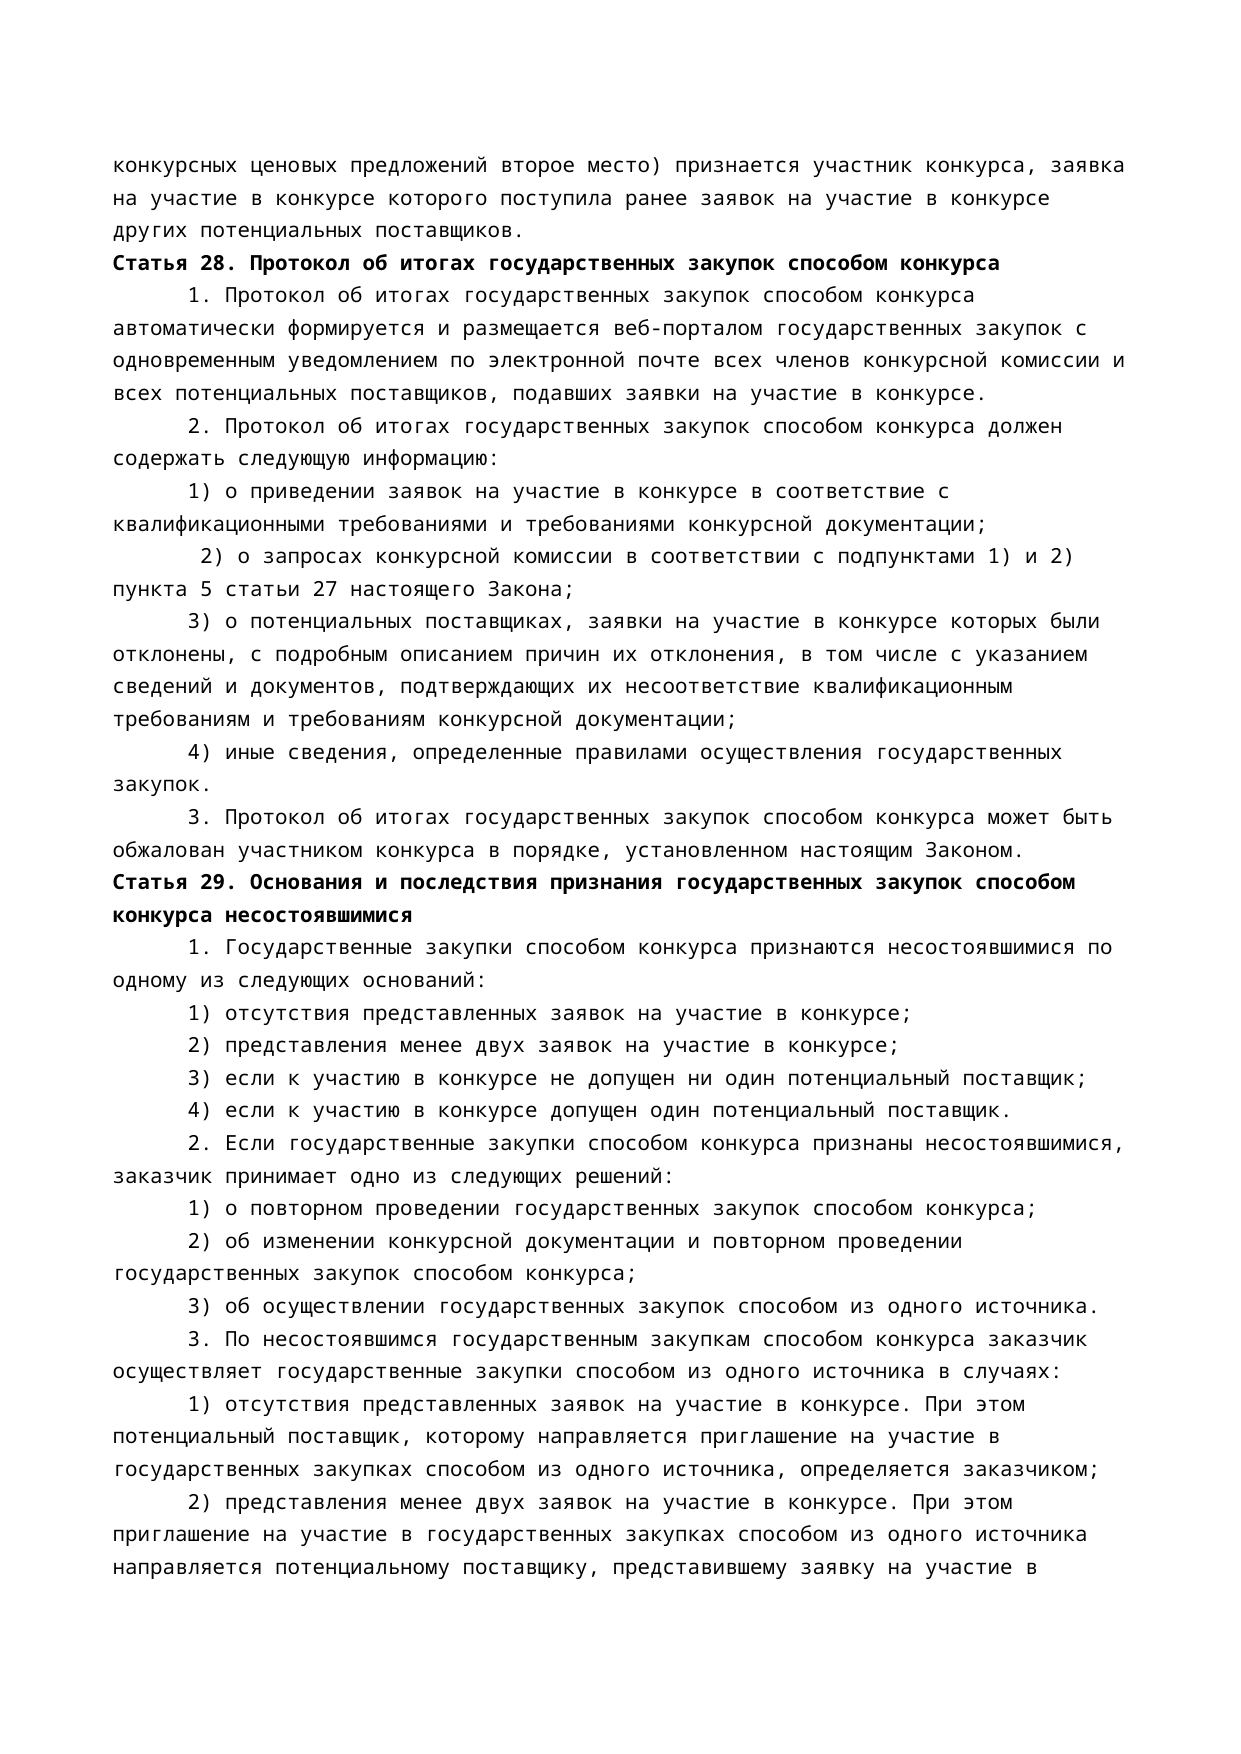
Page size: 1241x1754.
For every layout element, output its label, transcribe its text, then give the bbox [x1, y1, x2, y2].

text 2. Если государственные закупки способом конкурса признаны несостоявшимися, заказчик принимает одно из следующих решений: [112, 1128, 1128, 1189]
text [112, 150, 1128, 244]
text 2. Протокол об итогах государственных закупок способом конкурса должен содержать следующую информацию: [112, 411, 1128, 472]
text 2) об изменении конкурсной документации и повторном проведении государственных закупок способом конкурса; [112, 1226, 1128, 1287]
text Статья 29. Основания и последствия признания государственных закупок способом конкурса несостоявшимися [112, 867, 1128, 928]
text 1) о приведении заявок на участие в конкурсе в соответствие с квалификационными требованиями и требованиями конкурсной документации; [112, 476, 1128, 537]
text 4) если к участию в конкурсе допущен один потенциальный поставщик. [112, 1096, 1128, 1124]
text Статья 28. Протокол об итогах государственных закупок способом конкурса [112, 248, 1128, 276]
text 3) об осуществлении государственных закупок способом из одного источника. [112, 1291, 1128, 1319]
text 3. Протокол об итогах государственных закупок способом конкурса может быть обжалован участником конкурса в порядке, установленном настоящим Законом. [112, 802, 1128, 863]
text 2) о запросах конкурсной комиссии в соответствии с подпунктами 1) и 2) пункта 5 статьи 27 настоящего Закона; [112, 541, 1128, 602]
text 1) о повторном проведении государственных закупок способом конкурса; [112, 1193, 1128, 1222]
text 1. Государственные закупки способом конкурса признаются несостоявшимися по одному из следующих оснований: [112, 932, 1128, 993]
text 1) отсутствия представленных заявок на участие в конкурсе. При этом потенциальный поставщик, которому направляется приглашение на участие в государственных закупках способом из одного источника, определяется заказчиком; [112, 1389, 1128, 1483]
text 3. По несостоявшимся государственным закупкам способом конкурса заказчик осуществляет государственные закупки способом из одного источника в случаях: [112, 1324, 1128, 1385]
text 1. Протокол об итогах государственных закупок способом конкурса автоматически формируется и размещается веб-порталом государственных закупок с одновременным уведомлением по электронной почте всех членов конкурсной комиссии и всех потенциальных поставщиков, подавших заявки на участие в конкурсе. [112, 280, 1128, 407]
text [112, 1487, 1128, 1580]
text 3) о потенциальных поставщиках, заявки на участие в конкурсе которых были отклонены, с подробным описанием причин их отклонения, в том числе с указанием сведений и документов, подтверждающих их несоответствие квалификационным требованиям и требованиям конкурсной документации; [112, 606, 1128, 733]
text 1) отсутствия представленных заявок на участие в конкурсе; [112, 998, 1128, 1026]
text 3) если к участию в конкурсе не допущен ни один потенциальный поставщик; [112, 1063, 1128, 1091]
text 4) иные сведения, определенные правилами осуществления государственных закупок. [112, 737, 1128, 798]
text 2) представления менее двух заявок на участие в конкурсе; [112, 1030, 1128, 1059]
